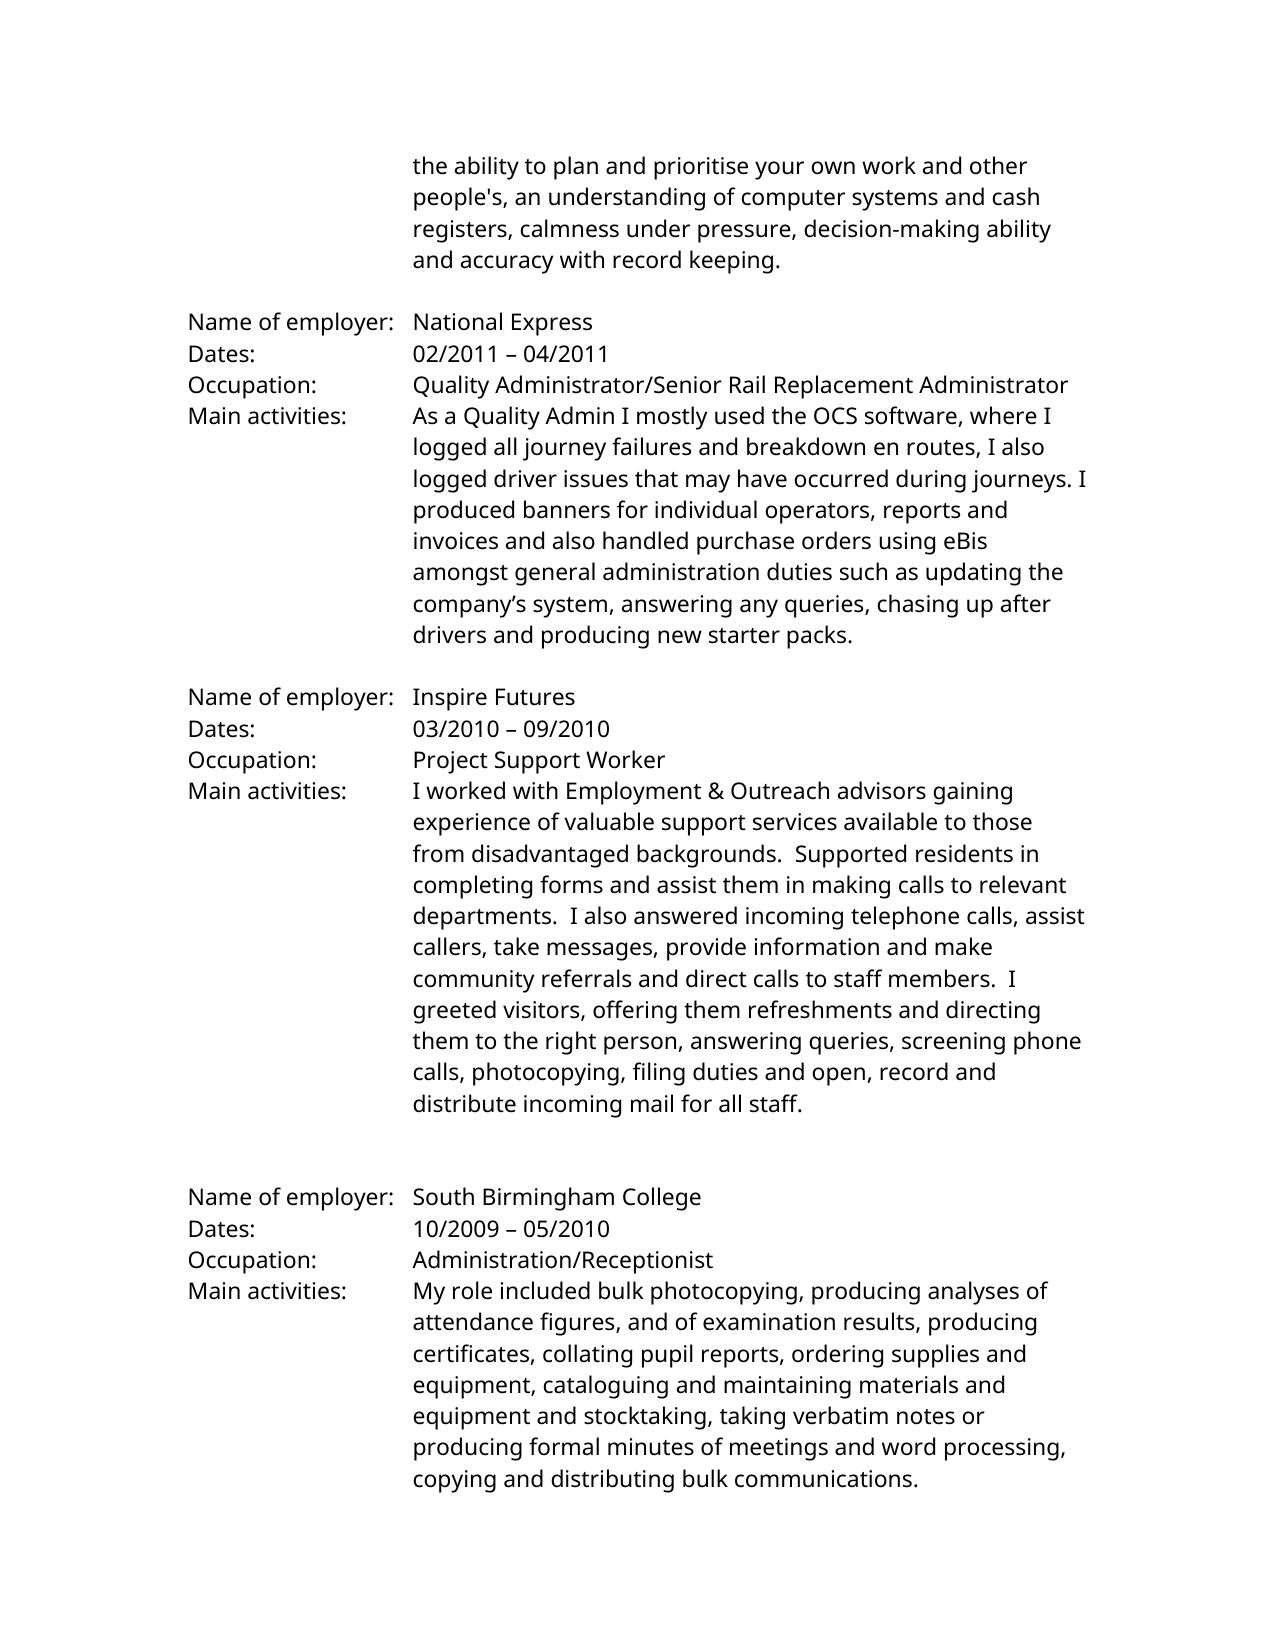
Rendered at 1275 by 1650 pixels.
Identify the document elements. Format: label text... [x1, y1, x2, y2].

text Name of employer: National Express [187, 306, 1087, 337]
text Occupation: Project Support Worker [187, 744, 1087, 775]
text Dates: 03/2010 – 09/2010 [187, 712, 1087, 744]
text Dates: 02/2011 – 04/2011 [187, 337, 1087, 369]
text Main activities: My role included bulk photocopying, producing analyses of attendance figures, and of examination results, producing certificates, collating pupil reports, ordering supplies and equipment, cataloguing and maintaining materials and equipment and stocktaking, taking verbatim notes or producing formal minutes of meetings and word processing, copying and distributing bulk communications. [187, 1275, 1087, 1494]
text Occupation: Administration/Receptionist [187, 1244, 1087, 1275]
text Name of employer: South Birmingham College [187, 1181, 1087, 1212]
text Main activities: As a Quality Admin I mostly used the OCS software, where I logged all journey failures and breakdown en routes, I also logged driver issues that may have occurred during journeys. I produced banners for individual operators, reports and invoices and also handled purchase orders using eBis amongst general administration duties such as updating the company’s system, answering any queries, chasing up after drivers and producing new starter packs. [187, 400, 1087, 650]
text Occupation: Quality Administrator/Senior Rail Replacement Administrator [187, 369, 1087, 400]
text Name of employer: Inspire Futures [187, 681, 1087, 712]
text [187, 150, 1087, 275]
text Dates: 10/2009 – 05/2010 [187, 1212, 1087, 1244]
text Main activities: I worked with Employment & Outreach advisors gaining experience of valuable support services available to those from disadvantaged backgrounds. Supported residents in completing forms and assist them in making calls to relevant departments. I also answered incoming telephone calls, assist callers, take messages, provide information and make community referrals and direct calls to staff members. I greeted visitors, offering them refreshments and directing them to the right person, answering queries, screening phone calls, photocopying, filing duties and open, record and distribute incoming mail for all staff. [187, 775, 1087, 1119]
